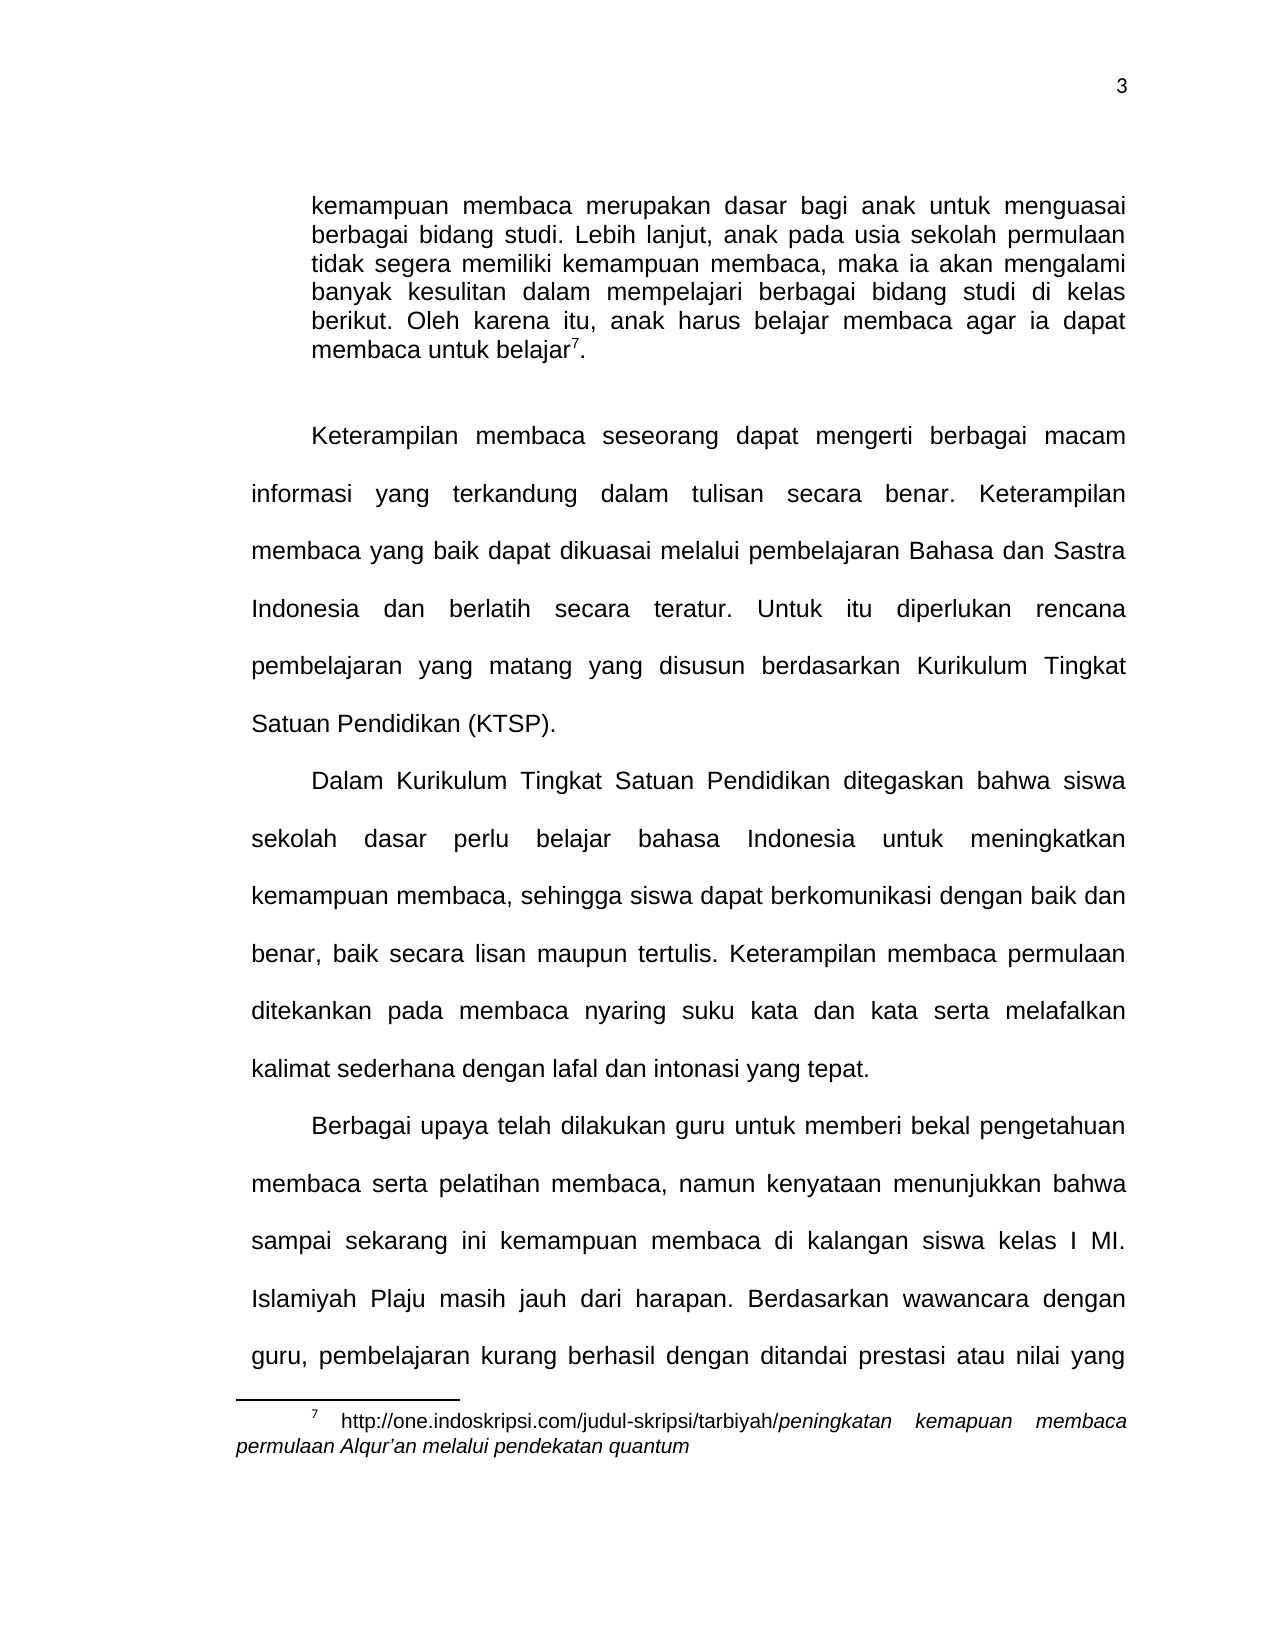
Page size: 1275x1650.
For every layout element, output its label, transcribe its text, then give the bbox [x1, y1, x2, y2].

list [251, 1111, 1127, 1370]
list Keterampilan membaca seseorang dapat mengerti berbagai macam informasi yang terkandung dalam tulisan secara benar. Keterampilan membaca yang baik dapat dikuasai melalui pembelajaran Bahasa dan Sastra Indonesia dan berlatih secara teratur. Untuk itu diperlukan rencana pembelajaran yang matang yang disusun berdasarkan Kurikulum Tingkat Satuan Pendidikan (KTSP). [251, 421, 1127, 737]
list Dalam Kurikulum Tingkat Satuan Pendidikan ditegaskan bahwa siswa sekolah dasar perlu belajar bahasa Indonesia untuk meningkatkan kemampuan membaca, sehingga siswa dapat berkomunikasi dengan baik dan benar, baik secara lisan maupun tertulis. Keterampilan membaca permulaan ditekankan pada membaca nyaring suku kata dan kata serta melafalkan kalimat sederhana dengan lafal dan intonasi yang tepat. [251, 766, 1127, 1082]
list kemampuan membaca merupakan dasar bagi anak untuk menguasai berbagai bidang studi. Lebih lanjut, anak pada usia sekolah permulaan tidak segera memiliki kemampuan membaca, maka ia akan mengalami banyak kesulitan dalam mempelajari berbagai bidang studi di kelas berikut. Oleh karena itu, anak harus belajar membaca agar ia dapat membaca untuk belajar. [311, 191, 1127, 364]
